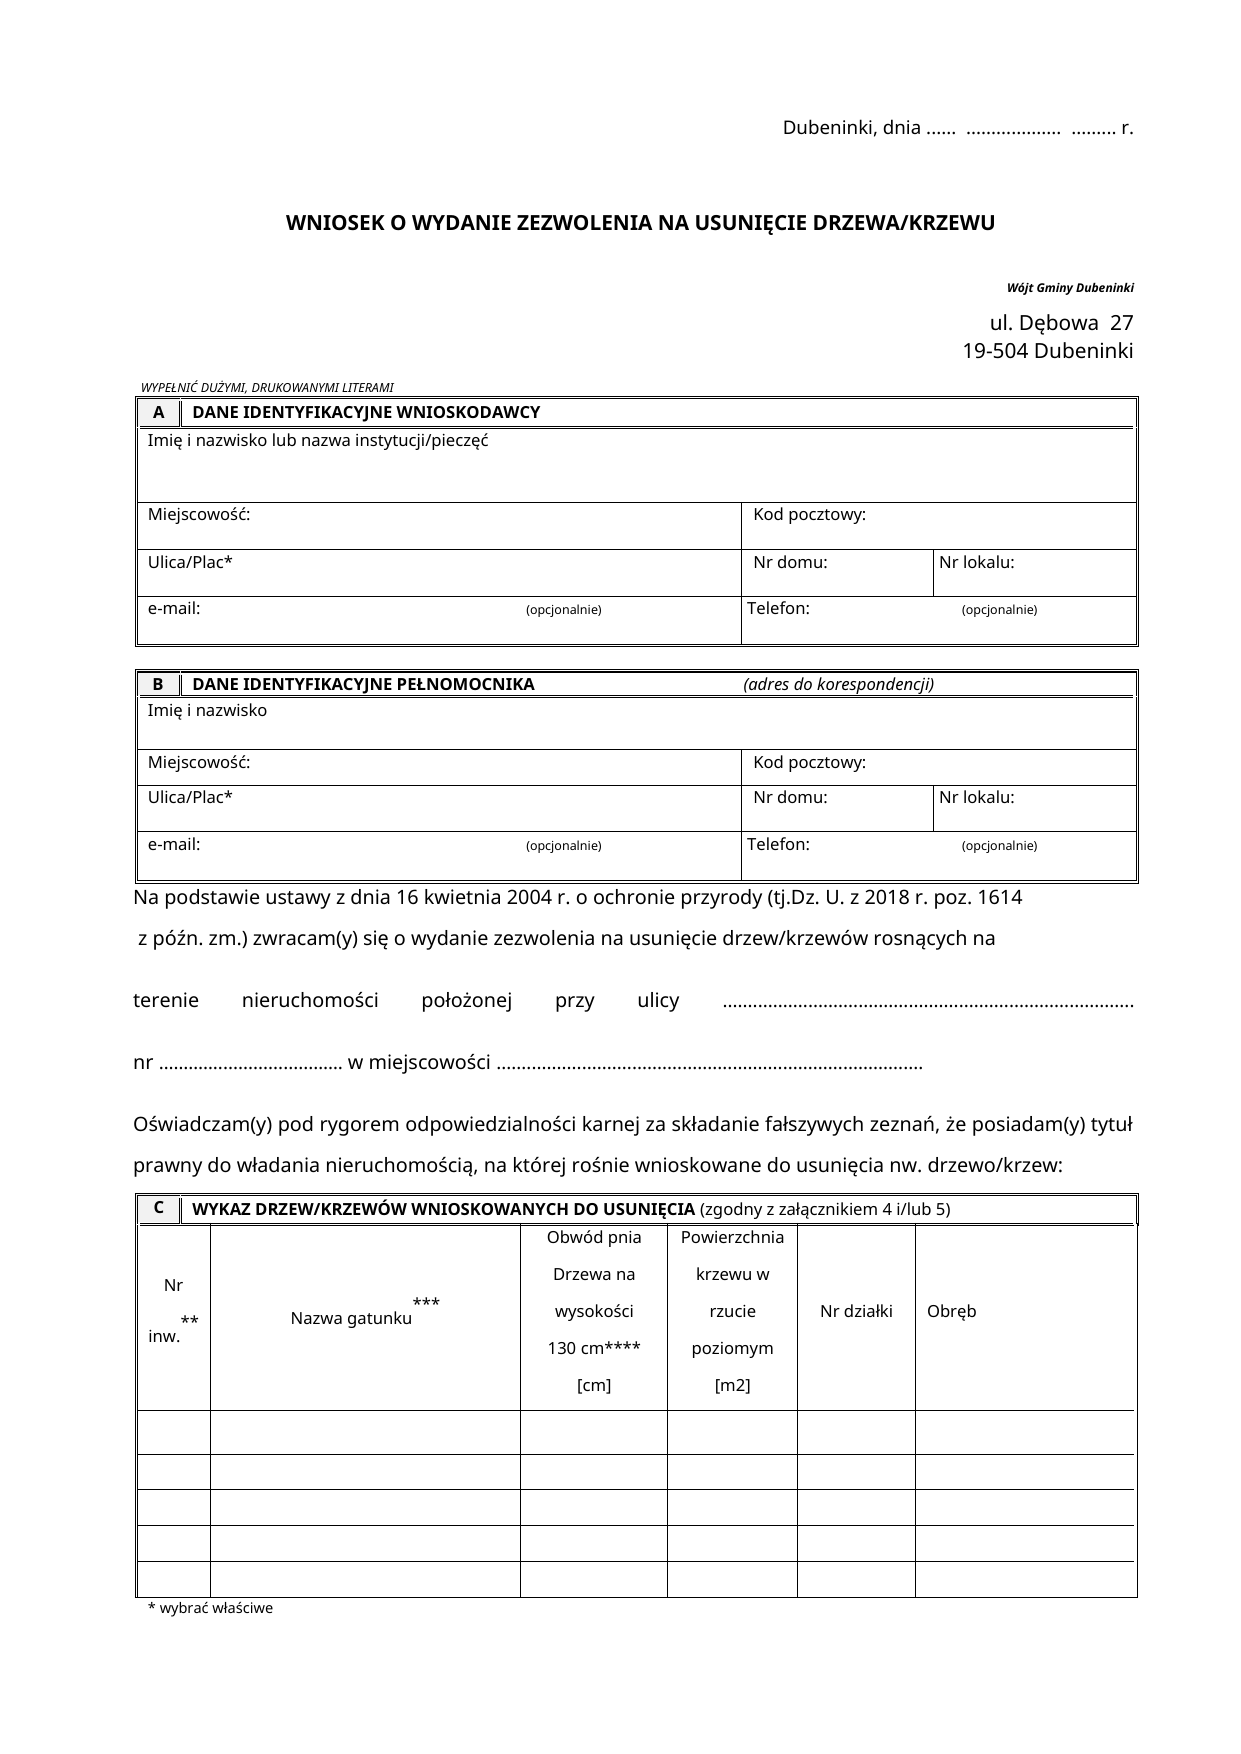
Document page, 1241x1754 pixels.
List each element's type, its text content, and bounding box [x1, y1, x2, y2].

table_cell [521, 1526, 667, 1561]
text WNIOSEK O WYDANIE ZEZWOLENIA NA USUNIĘCIE DRZEWA/KRZEWU [148, 208, 1134, 251]
table_cell [916, 1454, 1137, 1489]
table_cell [211, 1455, 520, 1489]
table_cell Nr domu: [742, 786, 933, 831]
table_cell [798, 1490, 915, 1525]
text terenie nieruchomości położonej przy ulicy .................................................................................. nr …………...................…… w miejscowości ..................................................................................... [133, 987, 1134, 1090]
table_cell Powierzchnia krzewu w rzucie poziomym [m2] [668, 1226, 797, 1410]
table_cell [798, 1455, 915, 1489]
table_cell [798, 1562, 915, 1597]
table_cell [668, 1411, 797, 1454]
table_cell Miejscowość: [138, 750, 741, 785]
table_header WYKAZ DRZEW/KRZEWÓW WNIOSKOWANYCH DO USUNIĘCIA (zgodny z załącznikiem 4 i/lub 5) [181, 1196, 1136, 1222]
table_cell [138, 1526, 210, 1561]
table_cell [521, 1455, 667, 1489]
table_cell [916, 1489, 1137, 1525]
table_header A [136, 397, 181, 426]
table_cell Miejscowość: [138, 503, 741, 549]
table_cell Kod pocztowy: [742, 503, 1136, 549]
table_cell Imię i nazwisko lub nazwa instytucji/pieczęć [138, 426, 1136, 502]
table_cell [668, 1562, 797, 1597]
table_header DANE IDENTYFIKACYJNE WNIOSKODAWCY [181, 399, 1136, 426]
table_cell e-mail: (opcjonalnie) [138, 832, 741, 880]
table_cell [668, 1526, 797, 1561]
table_cell Telefon: (opcjonalnie) [742, 832, 1136, 880]
text Oświadczam(y) pod rygorem odpowiedzialności karnej za składanie fałszywych zeznań, że posiadam(y) tytuł prawny do władania nieruchomością, na której rośnie wnioskowane do usunięcia nw. drzewo/krzew: [133, 1110, 1134, 1193]
table_cell [138, 1455, 210, 1489]
text z późn. zm.) zwracam(y) się o wydanie zezwolenia na usunięcie drzew/krzewów rosnących na [133, 925, 1134, 966]
table_cell [211, 1490, 520, 1525]
table_header DANE IDENTYFIKACYJNE PEŁNOMOCNIKA (adres do korespondencji) [181, 673, 1136, 695]
text WYPEŁNIĆ DUŻYMI, DRUKOWANYMI LITERAMI [133, 379, 1134, 396]
table_cell [668, 1490, 797, 1525]
table_cell [138, 1562, 210, 1597]
table_cell [798, 1411, 915, 1454]
table_cell Obwód pnia Drzewa na wysokości 130 cm**** [cm] [521, 1226, 667, 1410]
table_cell Nr lokalu: [934, 786, 1136, 831]
table_cell [521, 1490, 667, 1525]
table_cell Nr działki [798, 1226, 915, 1410]
text Na podstawie ustawy z dnia 16 kwietnia 2004 r. o ochronie przyrody (tj.Dz. U. z 2018 r. poz. 1614 [133, 883, 1134, 925]
table_cell Obręb [916, 1223, 1137, 1410]
text Dubeninki, dnia ...... ................... ......... r. [148, 114, 1134, 151]
text * wybrać właściwe [148, 1598, 1134, 1632]
table_cell [916, 1525, 1137, 1561]
table_cell e-mail: (opcjonalnie) [138, 597, 741, 643]
subtitle Wójt Gminy Dubeninki [148, 279, 1134, 308]
table_cell [916, 1410, 1137, 1454]
table_cell Nazwa gatunku*** [211, 1226, 520, 1410]
table_cell [138, 1411, 210, 1454]
table_cell [916, 1561, 1137, 1597]
table_cell Ulica/Plac* [138, 550, 741, 596]
table_cell [521, 1562, 667, 1597]
table_header C [136, 1194, 181, 1222]
table_cell [138, 1490, 210, 1525]
table_cell Ulica/Plac* [138, 786, 741, 831]
table_cell Telefon: (opcjonalnie) [742, 597, 1136, 643]
table_cell Nr lokalu: [934, 550, 1136, 596]
table_cell [668, 1455, 797, 1489]
table_cell Kod pocztowy: [742, 750, 1136, 785]
table_cell Imię i nazwisko [136, 695, 1137, 749]
table_cell [211, 1411, 520, 1454]
table_header B [136, 670, 181, 695]
table_cell [798, 1526, 915, 1561]
table_cell [211, 1562, 520, 1597]
table_cell Nr domu: [742, 550, 933, 596]
table_cell [521, 1411, 667, 1454]
table_cell [211, 1526, 520, 1561]
table_cell Nr inw.** [138, 1223, 210, 1410]
text 19-504 Dubeninki [148, 336, 1134, 379]
text ul. Dębowa 27 [148, 308, 1134, 336]
